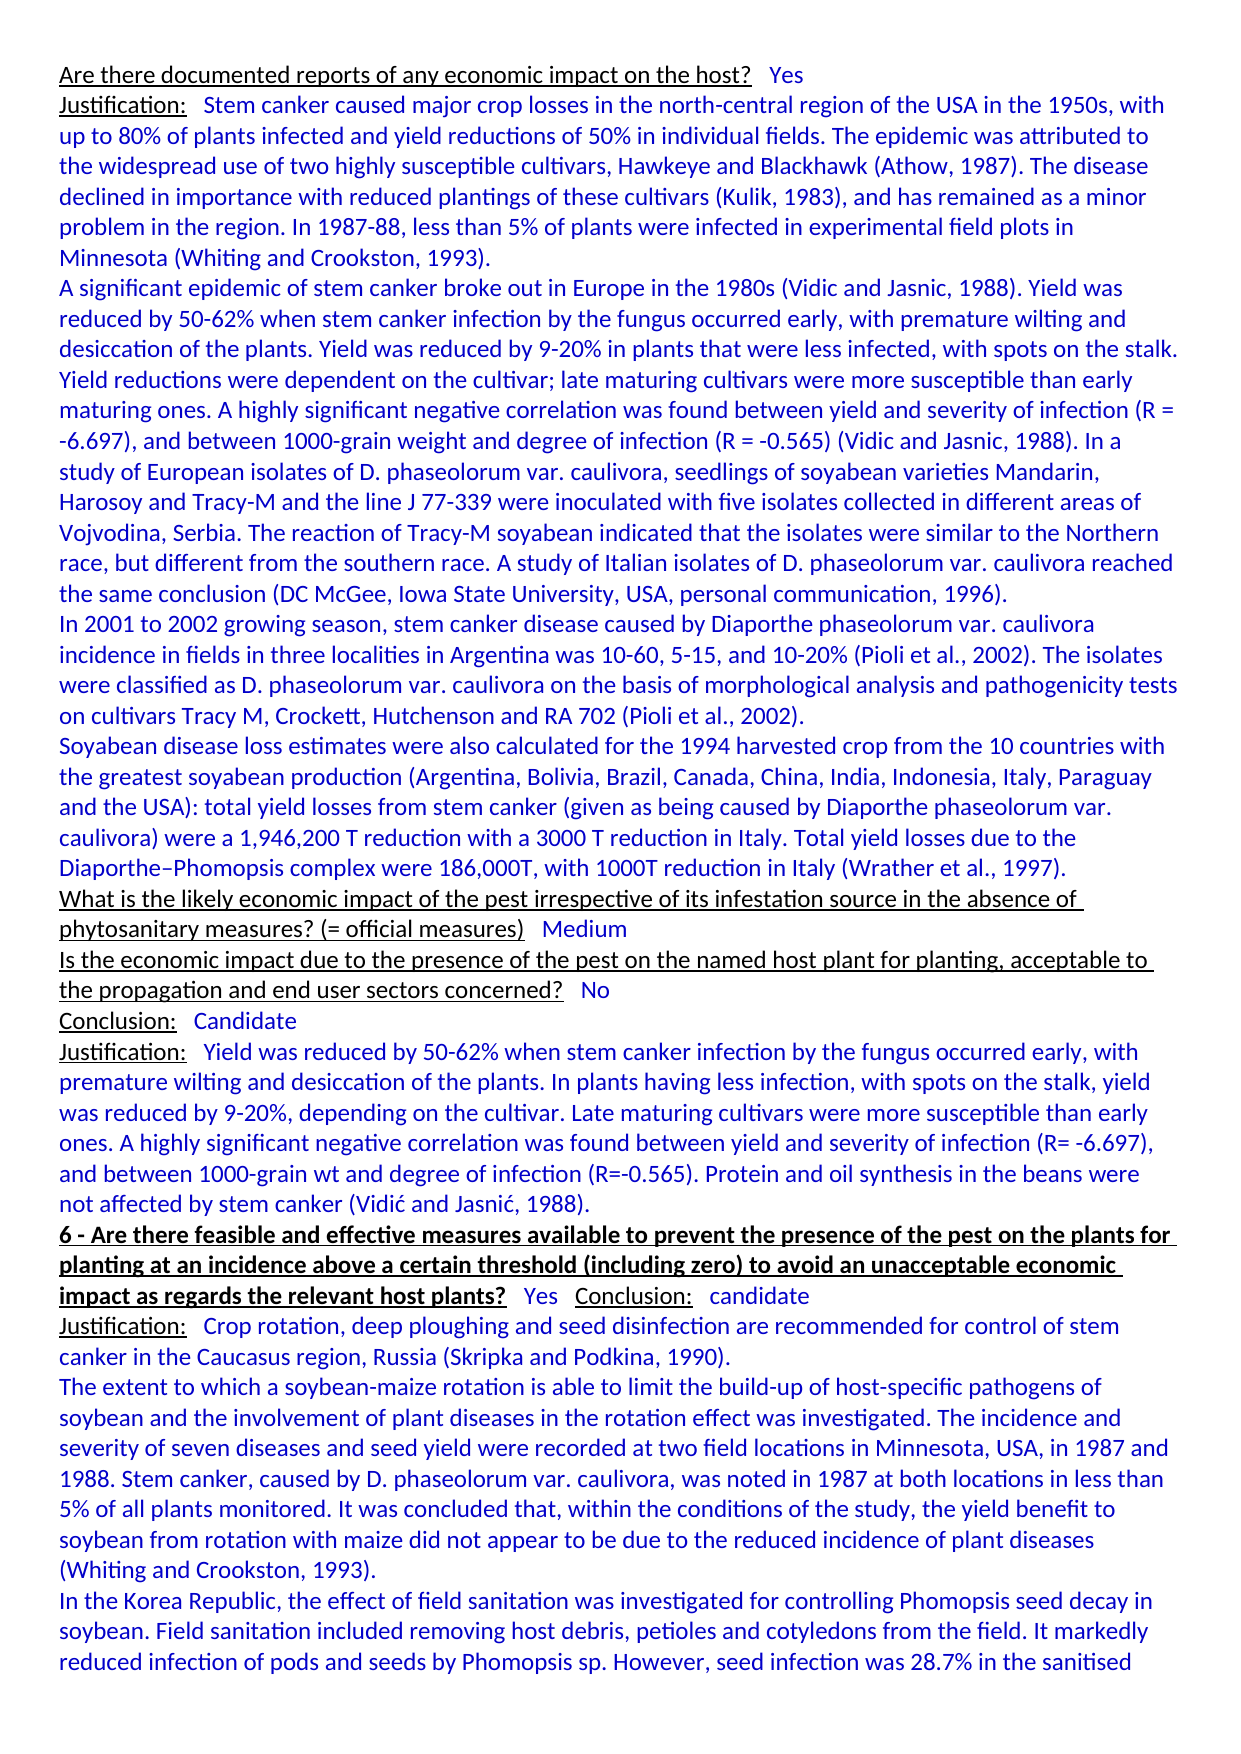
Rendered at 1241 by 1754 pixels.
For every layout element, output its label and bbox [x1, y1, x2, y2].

text [59, 59, 1181, 1677]
